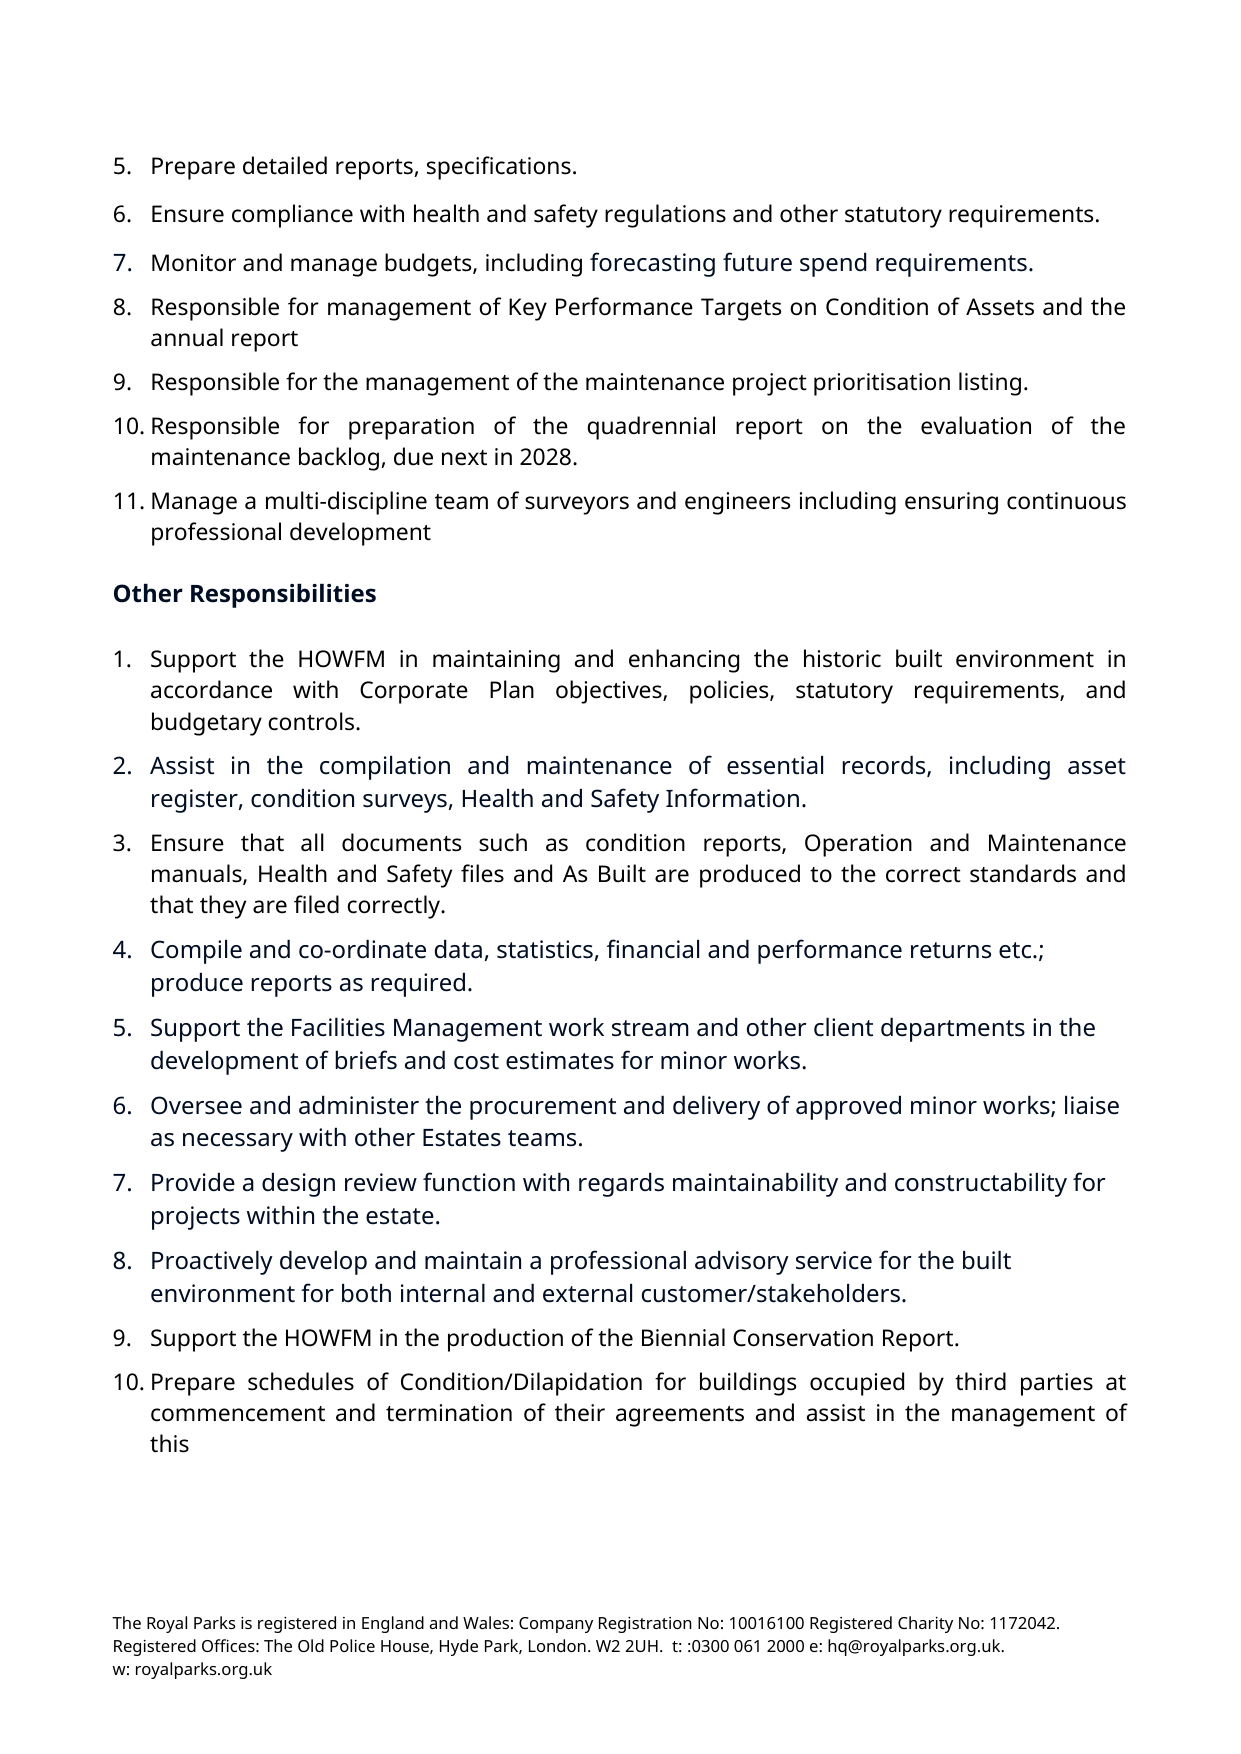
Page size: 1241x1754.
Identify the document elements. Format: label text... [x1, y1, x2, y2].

list Support the Facilities Management work stream and other client departments in the development of briefs and cost estimates for minor works. [112, 1011, 1128, 1076]
list Manage a multi-discipline team of surveyors and engineers including ensuring continuous professional development [113, 485, 1128, 547]
list Compile and co-ordinate data, statistics, financial and performance returns etc.; produce reports as required. [112, 933, 1128, 998]
list Support the HOWFM in maintaining and enhancing the historic built environment in accordance with Corporate Plan objectives, policies, statutory requirements, and budgetary controls. [112, 643, 1128, 737]
list Provide a design review function with regards maintainability and constructability for projects within the estate. [112, 1166, 1128, 1231]
list Support the HOWFM in the production of the Biennial Conservation Report. [112, 1322, 1128, 1353]
list Assist in the compilation and maintenance of essential records, including asset register, condition surveys, Health and Safety Information. [112, 749, 1128, 814]
list Monitor and manage budgets, including forecasting future spend requirements. [113, 246, 1128, 278]
list Responsible for the management of the maintenance project prioritisation listing. [113, 366, 1128, 397]
list Oversee and administer the procurement and delivery of approved minor works; liaise as necessary with other Estates teams. [112, 1088, 1128, 1154]
list Proactively develop and maintain a professional advisory service for the built environment for both internal and external customer/stakeholders. [112, 1244, 1128, 1309]
list Prepare detailed reports, specifications. [113, 150, 1128, 181]
text Other Responsibilities [112, 576, 1128, 609]
list Responsible for management of Key Performance Targets on Condition of Assets and the annual report [113, 291, 1128, 353]
list Ensure that all documents such as condition reports, Operation and Maintenance manuals, Health and Safety files and As Built are produced to the correct standards and that they are filed correctly. [112, 827, 1128, 921]
list Ensure compliance with health and safety regulations and other statutory requirements. [113, 198, 1128, 229]
list Responsible for preparation of the quadrennial report on the evaluation of the maintenance backlog, due next in 2028. [113, 410, 1128, 472]
list Prepare schedules of Condition/Dilapidation for buildings occupied by third parties at commencement and termination of their agreements and assist in the management of this [112, 1365, 1128, 1459]
